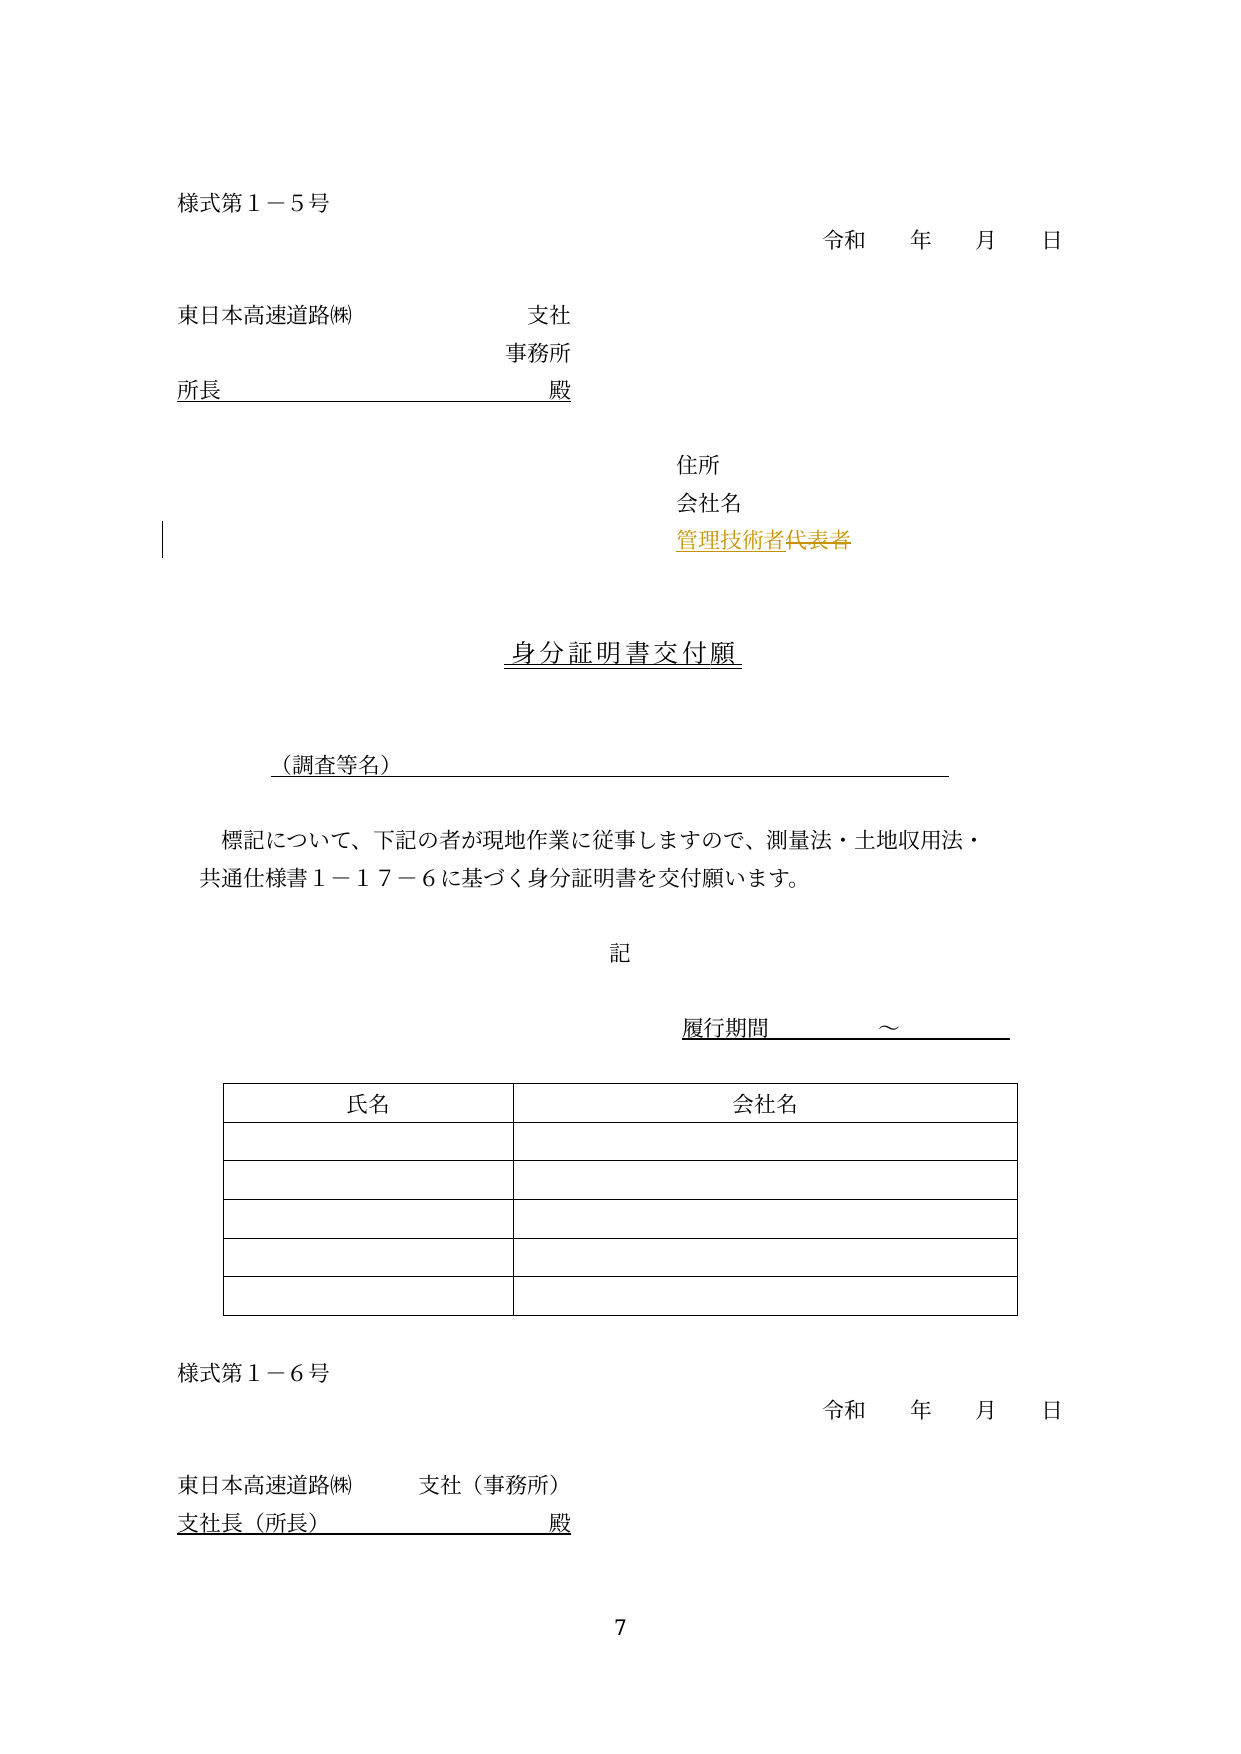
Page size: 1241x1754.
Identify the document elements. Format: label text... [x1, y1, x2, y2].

text 事務所 [177, 333, 1063, 371]
table_cell [514, 1200, 1017, 1237]
table_cell [224, 1123, 513, 1160]
text 共通仕様書１－１７－６に基づく身分証明書を交付願います。 [177, 858, 1063, 896]
text 東日本高速道路㈱ 支社（事務所） [177, 1466, 1063, 1503]
text 東日本高速道路㈱ 支社 [177, 296, 1063, 333]
text 住所 [177, 446, 1063, 483]
text 令和 年 月 日 [177, 1391, 1063, 1428]
text 履行期間 ～ [177, 1008, 1063, 1046]
table_cell [514, 1277, 1017, 1314]
subtitle 記 [177, 933, 1063, 971]
text 標記について、下記の者が現地作業に従事しますので、測量法・土地収用法・ [177, 821, 1063, 858]
table_cell [224, 1161, 513, 1199]
table_cell [514, 1161, 1017, 1199]
text 様式第１－６号 [177, 1353, 1063, 1391]
table_header 氏名 [224, 1084, 513, 1122]
text 身分証明書交付願 [177, 633, 1063, 671]
text （調査等名） [177, 746, 1063, 783]
text 支社長（所長） 殿 [177, 1503, 1063, 1541]
text 様式第１－５号 [177, 183, 1063, 221]
table_cell [224, 1277, 513, 1314]
text 所長 殿 [177, 371, 1063, 408]
table_cell [224, 1200, 513, 1237]
text 会社名 [177, 483, 1063, 521]
table_cell [514, 1239, 1017, 1276]
table_cell [224, 1239, 513, 1276]
table_cell [514, 1123, 1017, 1160]
text 令和 年 月 日 [177, 221, 1063, 258]
table_header 会社名 [514, 1084, 1017, 1122]
